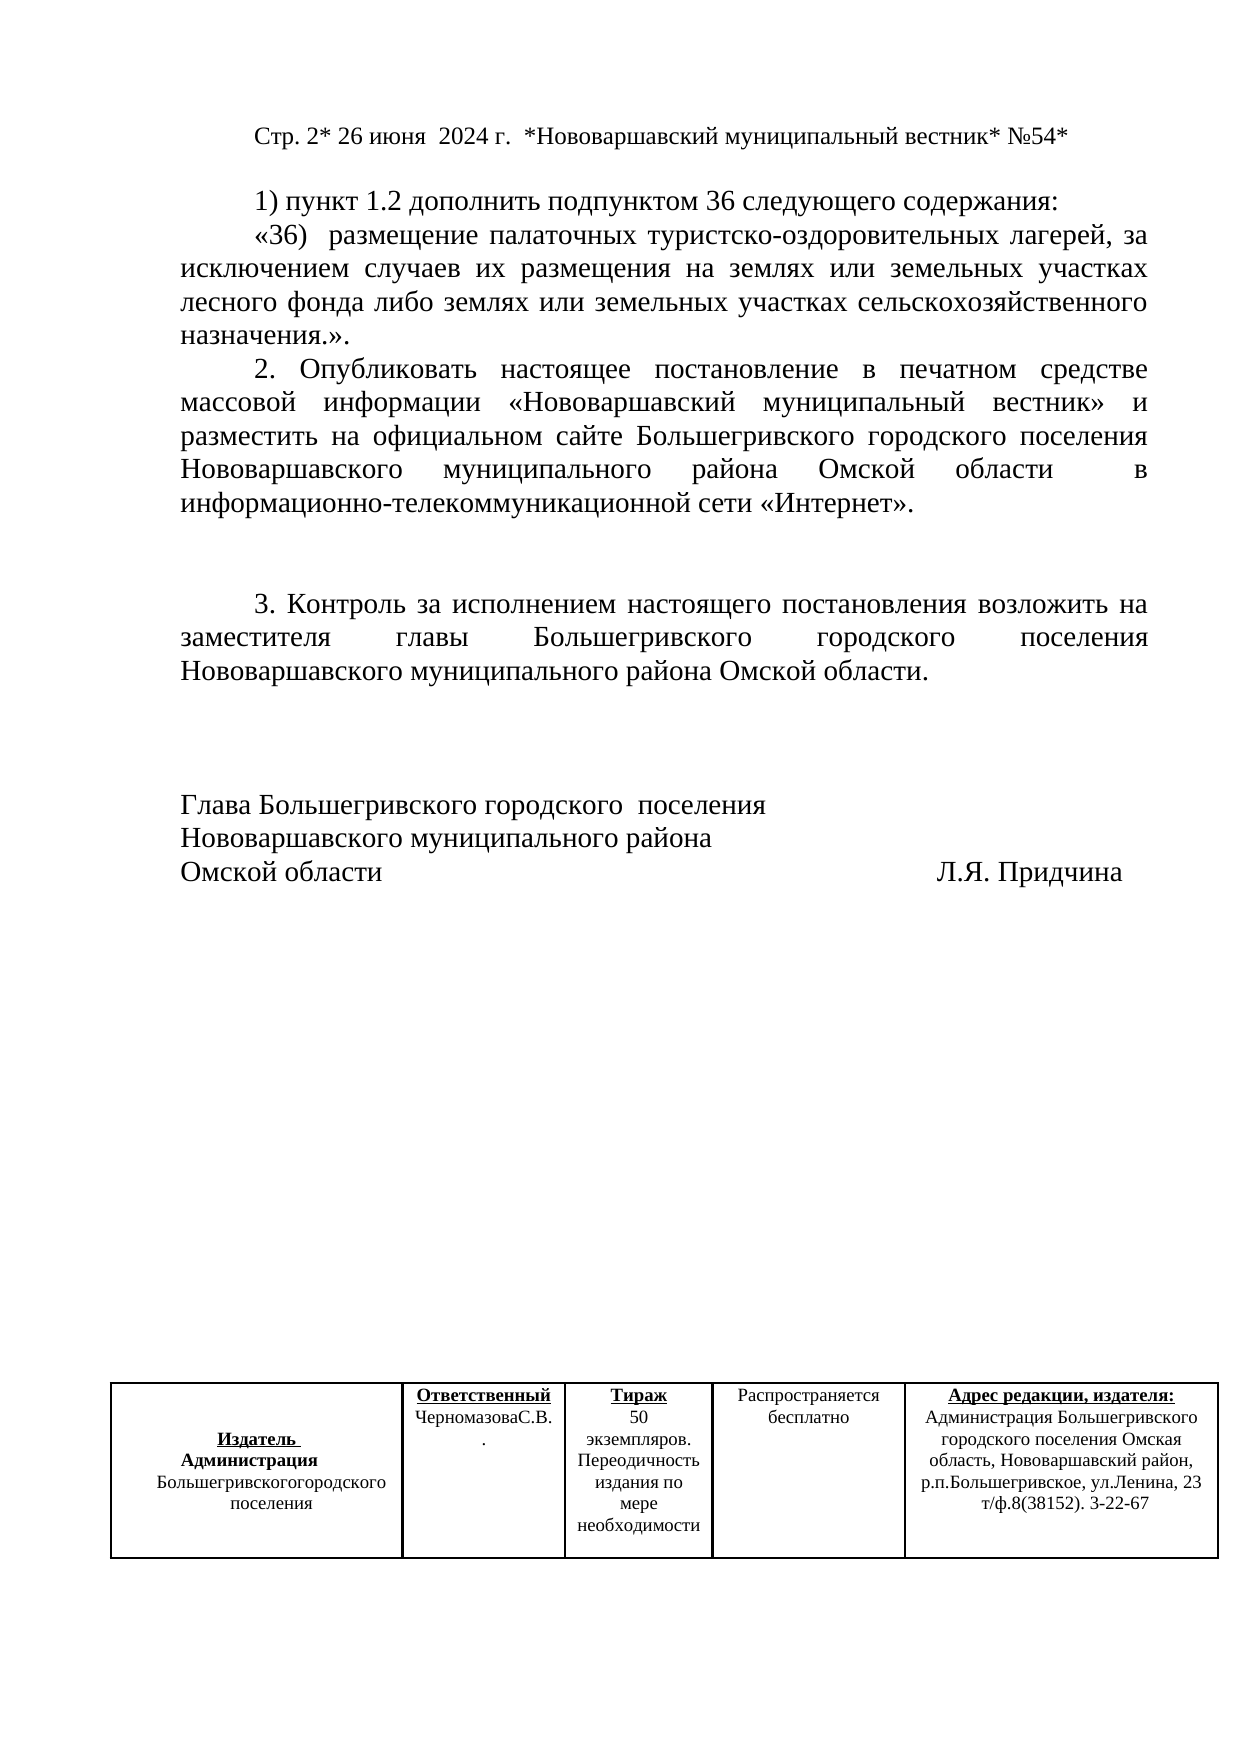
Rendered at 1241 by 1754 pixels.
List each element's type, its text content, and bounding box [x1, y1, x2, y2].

table_header Издатель Администрация Большегривскогогородского поселения [112, 1384, 401, 1557]
text Омской области Л.Я. Придчина [180, 854, 1149, 888]
table_header Адрес редакции, издателя: Администрация Большегривского городского поселения Омская область, Нововаршавский район, р.п.Большегривское, ул.Ленина, 23 т/ф.8(38152). 3-22-67 [906, 1384, 1217, 1557]
text Глава Большегривского городского поселения [180, 787, 1149, 821]
table_header Ответственный ЧерномазоваС.В.. [404, 1384, 564, 1557]
text 2. Опубликовать настоящее постановление в печатном средстве массовой информации «Нововаршавский муниципальный вестник» и разместить на официальном сайте Большегривского городского поселения Нововаршавского муниципального района Омской области в информационно-телекоммуникационной сети «Интернет». [180, 351, 1149, 519]
text 3. Контроль за исполнением настоящего постановления возложить на заместителя главы Большегривского городского поселения Нововаршавского муниципального района Омской области. [180, 586, 1149, 686]
text «36) размещение палаточных туристско-оздоровительных лагерей, за исключением случаев их размещения на землях или земельных участках лесного фонда либо землях или земельных участках сельскохозяйственного назначения.». [180, 217, 1149, 351]
text Нововаршавского муниципального района [180, 821, 1149, 854]
text 1) пункт 1.2 дополнить подпунктом 36 следующего содержания: [180, 183, 1149, 217]
table_header Распространяется бесплатно [714, 1384, 904, 1557]
text Стр. 2* 26 июня 2024 г. *Нововаршавский муниципальный вестник* №54* [180, 121, 1149, 150]
table_header Тираж 50 экземпляров. Переодичность издания по мере необходимости [566, 1384, 711, 1557]
